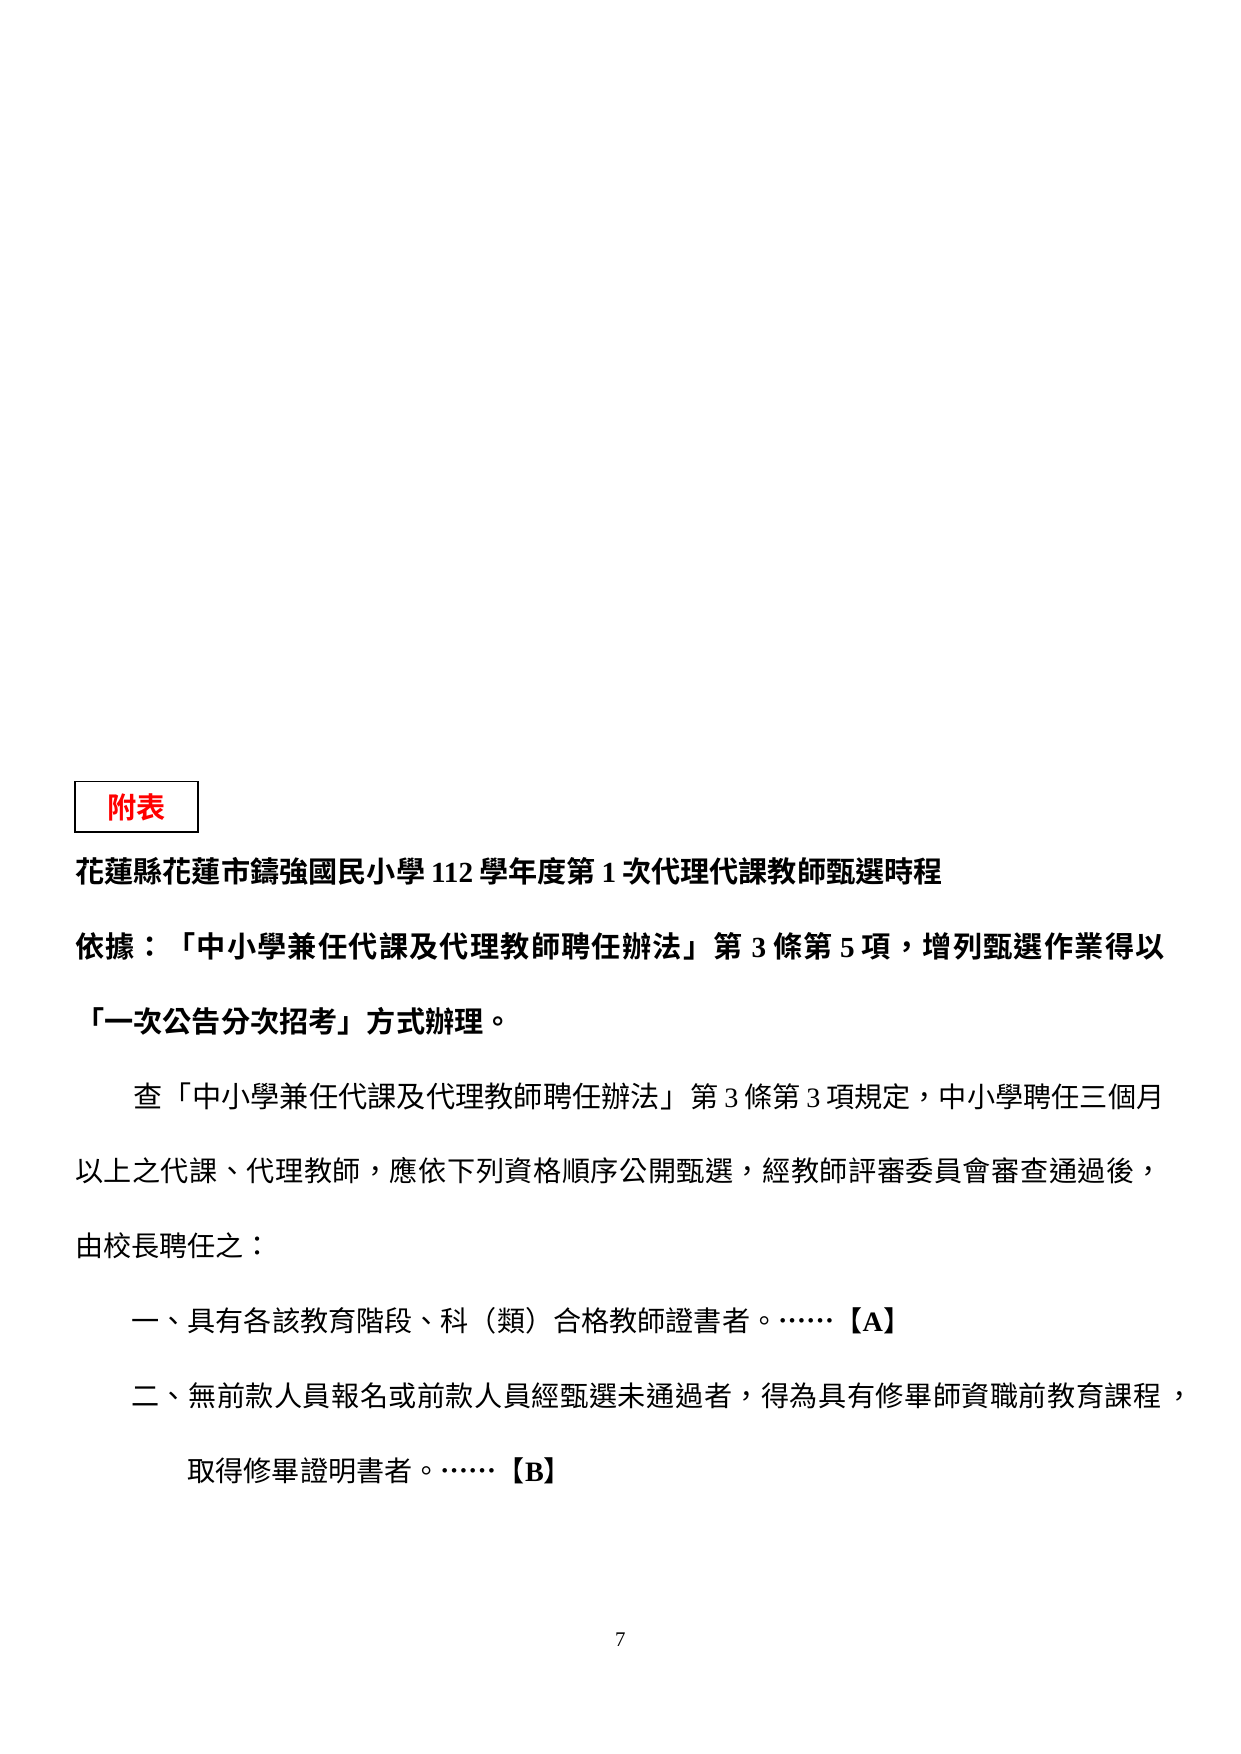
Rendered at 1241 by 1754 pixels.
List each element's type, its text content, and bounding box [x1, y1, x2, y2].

text 花蓮縣花蓮市鑄強國民小學112學年度第1次代理代課教師甄選時程 [75, 832, 1165, 907]
text 二、無前款人員報名或前款人員經甄選未通過者，得為具有修畢師資職前教育課程，取得修畢證明書者。……【B】 [131, 1357, 1165, 1507]
text 查「中小學兼任代課及代理教師聘任辦法」第3條第3項規定，中小學聘任三個月以上之代課、代理教師，應依下列資格順序公開甄選，經教師評審委員會審查通過後，由校長聘任之： [75, 1057, 1165, 1282]
text 一、具有各該教育階段、科（類）合格教師證書者。……【A】 [75, 1282, 1165, 1357]
text 依據：「中小學兼任代課及代理教師聘任辦法」第3條第5項，增列甄選作業得以「一次公告分次招考」方式辦理。 [75, 907, 1165, 1057]
